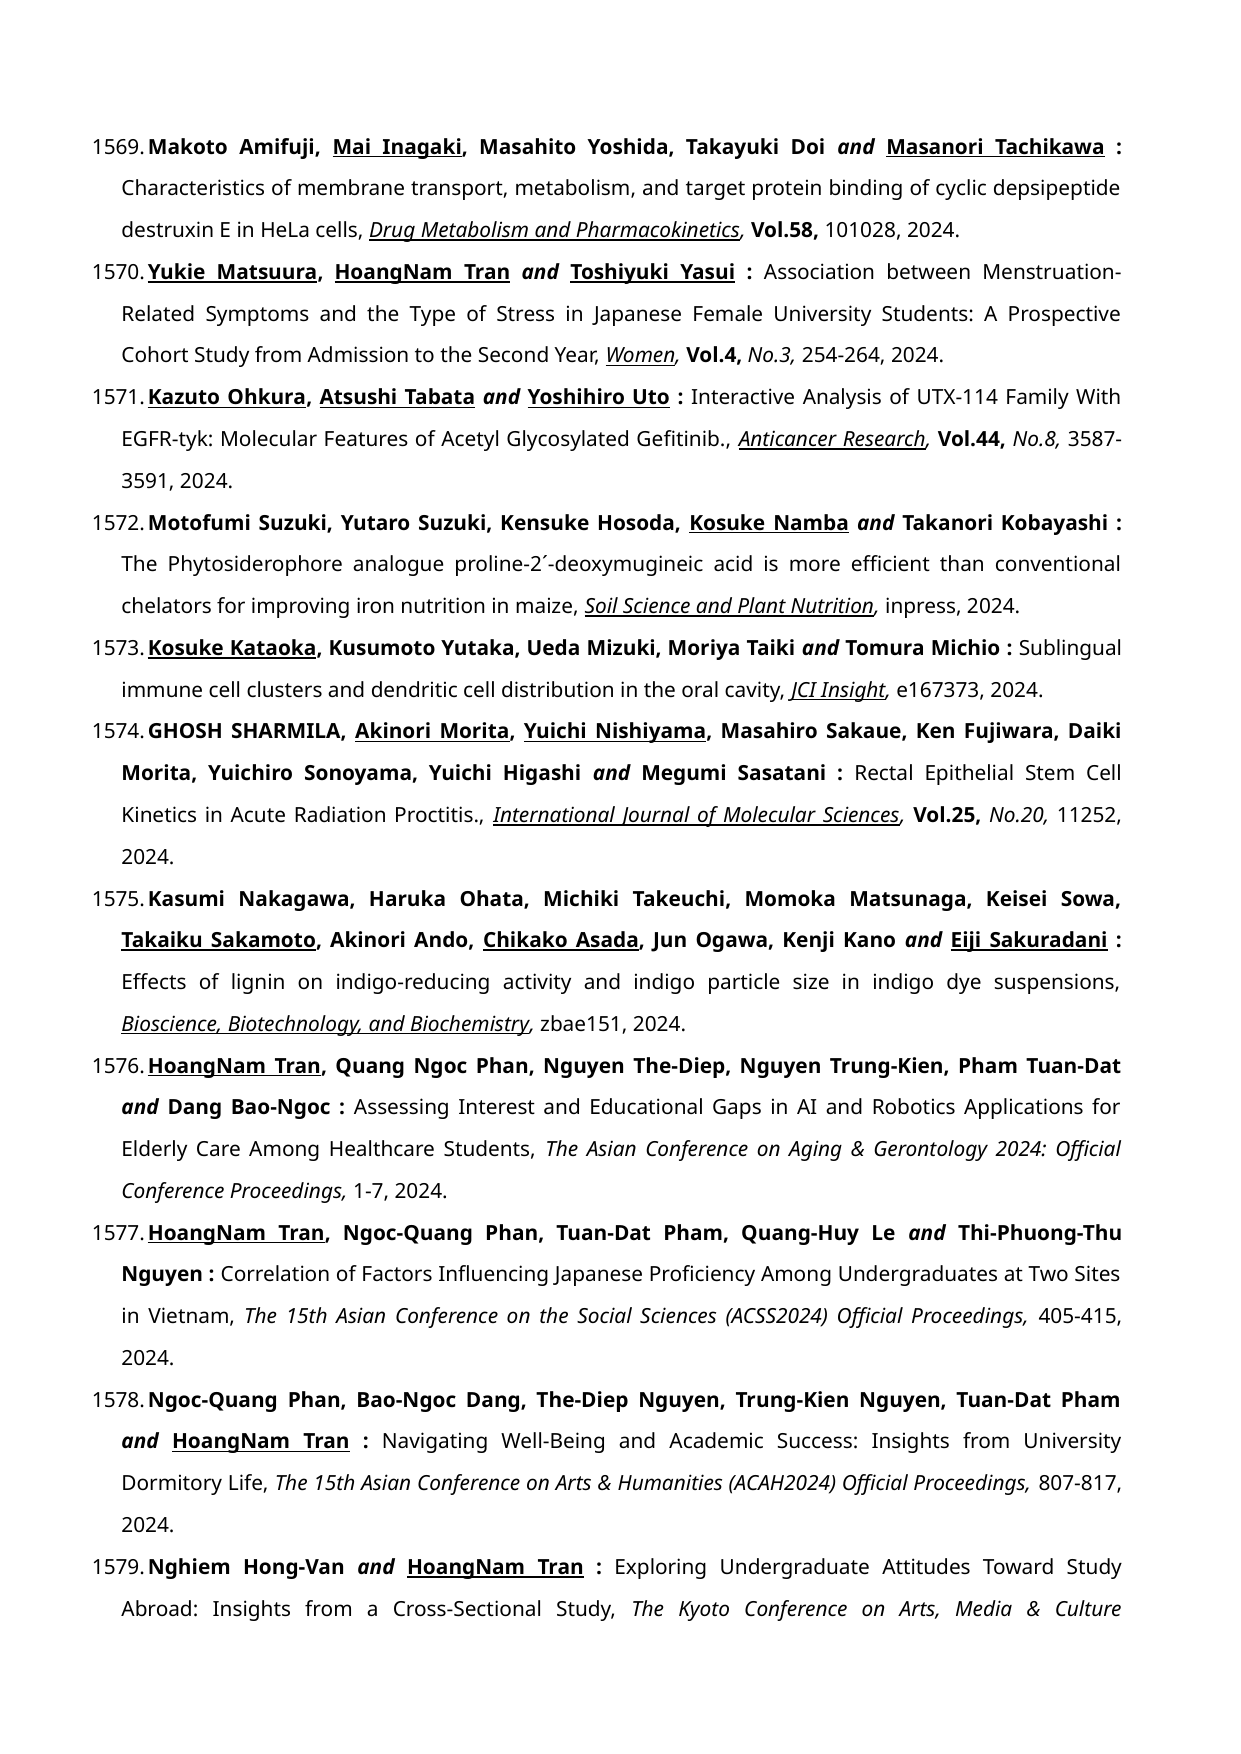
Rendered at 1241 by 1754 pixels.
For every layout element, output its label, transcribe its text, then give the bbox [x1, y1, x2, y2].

list HoangNam Tran, Quang Ngoc Phan, Nguyen The-Diep, Nguyen Trung-Kien, Pham Tuan-Dat and Dang Bao-Ngoc : Assessing Interest and Educational Gaps in AI and Robotics Applications for Elderly Care Among Healthcare Students, The Asian Conference on Aging & Gerontology 2024: Official Conference Proceedings, 1-7, 2024. [92, 1044, 1122, 1211]
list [92, 1545, 1122, 1629]
list GHOSH SHARMILA, Akinori Morita, Yuichi Nishiyama, Masahiro Sakaue, Ken Fujiwara, Daiki Morita, Yuichiro Sonoyama, Yuichi Higashi and Megumi Sasatani : Rectal Epithelial Stem Cell Kinetics in Acute Radiation Proctitis., International Journal of Molecular Sciences, Vol.25, No.20, 11252, 2024. [92, 710, 1122, 877]
list Kasumi Nakagawa, Haruka Ohata, Michiki Takeuchi, Momoka Matsunaga, Keisei Sowa, Takaiku Sakamoto, Akinori Ando, Chikako Asada, Jun Ogawa, Kenji Kano and Eiji Sakuradani : Effects of lignin on indigo-reducing activity and indigo particle size in indigo dye suspensions, Bioscience, Biotechnology, and Biochemistry, zbae151, 2024. [92, 877, 1122, 1044]
list Yukie Matsuura, HoangNam Tran and Toshiyuki Yasui : Association between Menstruation-Related Symptoms and the Type of Stress in Japanese Female University Students: A Prospective Cohort Study from Admission to the Second Year, Women, Vol.4, No.3, 254-264, 2024. [92, 250, 1122, 376]
list Kazuto Ohkura, Atsushi Tabata and Yoshihiro Uto : Interactive Analysis of UTX-114 Family With EGFR-tyk: Molecular Features of Acetyl Glycosylated Gefitinib., Anticancer Research, Vol.44, No.8, 3587-3591, 2024. [92, 376, 1122, 501]
list HoangNam Tran, Ngoc-Quang Phan, Tuan-Dat Pham, Quang-Huy Le and Thi-Phuong-Thu Nguyen : Correlation of Factors Influencing Japanese Proficiency Among Undergraduates at Two Sites in Vietnam, The 15th Asian Conference on the Social Sciences (ACSS2024) Official Proceedings, 405-415, 2024. [92, 1211, 1122, 1378]
list Kosuke Kataoka, Kusumoto Yutaka, Ueda Mizuki, Moriya Taiki and Tomura Michio : Sublingual immune cell clusters and dendritic cell distribution in the oral cavity, JCI Insight, e167373, 2024. [92, 626, 1122, 710]
list Motofumi Suzuki, Yutaro Suzuki, Kensuke Hosoda, Kosuke Namba and Takanori Kobayashi : The Phytosiderophore analogue proline-2´-deoxymugineic acid is more efficient than conventional chelators for improving iron nutrition in maize, Soil Science and Plant Nutrition, inpress, 2024. [92, 501, 1122, 626]
list Ngoc-Quang Phan, Bao-Ngoc Dang, The-Diep Nguyen, Trung-Kien Nguyen, Tuan-Dat Pham and HoangNam Tran : Navigating Well-Being and Academic Success: Insights from University Dormitory Life, The 15th Asian Conference on Arts & Humanities (ACAH2024) Official Proceedings, 807-817, 2024. [92, 1378, 1122, 1545]
list Makoto Amifuji, Mai Inagaki, Masahito Yoshida, Takayuki Doi and Masanori Tachikawa : Characteristics of membrane transport, metabolism, and target protein binding of cyclic depsipeptide destruxin E in HeLa cells, Drug Metabolism and Pharmacokinetics, Vol.58, 101028, 2024. [92, 125, 1122, 250]
